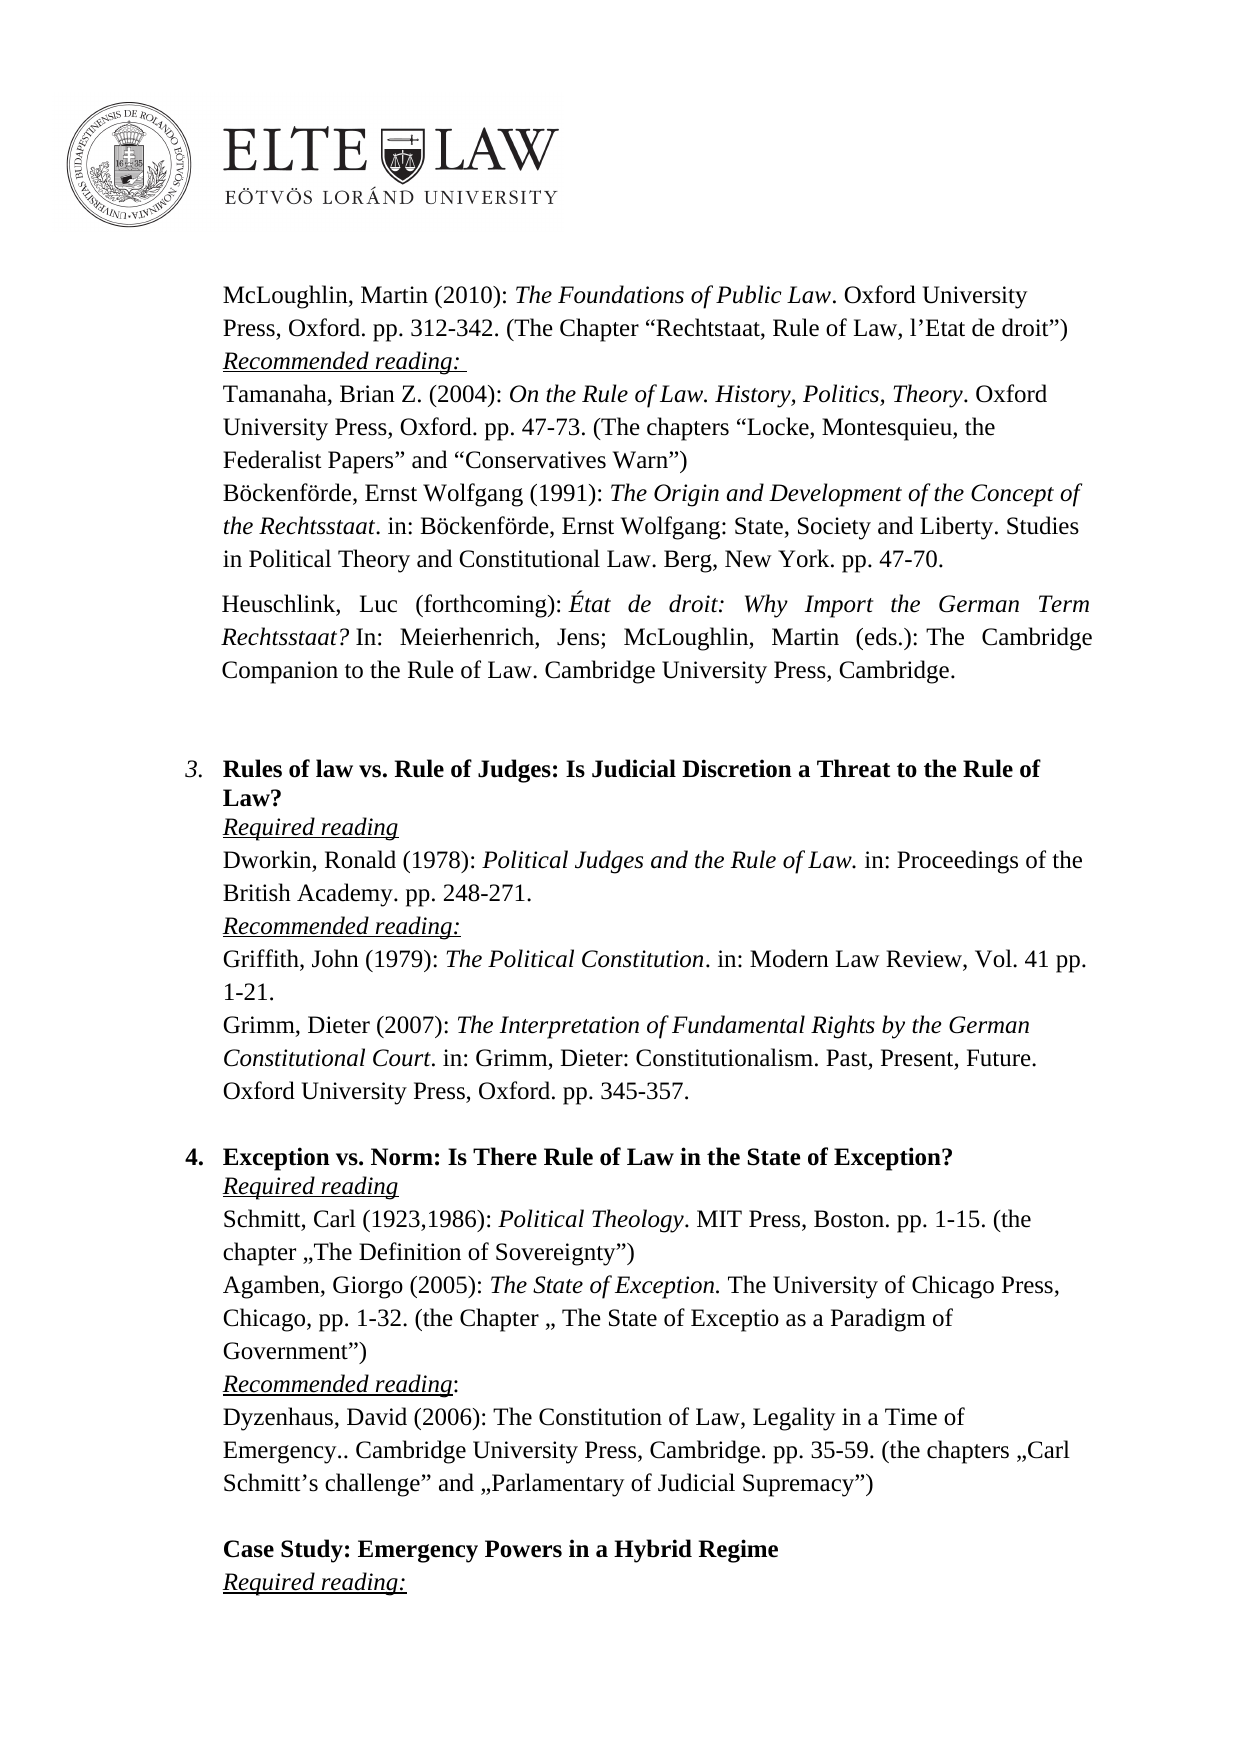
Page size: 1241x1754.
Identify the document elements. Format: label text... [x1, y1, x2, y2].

list Exception vs. Norm: Is There Rule of Law in the State of Exception? [185, 1142, 1093, 1171]
list Dyzenhaus, David (2006): The Constitution of Law, Legality in a Time of Emergency.. Cambridge University Press, Cambridge. pp. 35-59. (the chapters „Carl Schmitt’s challenge” and „Parlamentary of Judicial Supremacy”) [223, 1402, 1093, 1497]
list Required reading: [223, 1567, 1093, 1596]
text Heuschlink, Luc (forthcoming): État de droit: Why Import the German Term Rechtsstaat? In: Meierhenrich, Jens; McLoughlin, Martin (eds.): The Cambridge Companion to the Rule of Law. Cambridge University Press, Cambridge. [221, 589, 1093, 623]
list McLoughlin, Martin (2010): The Foundations of Public Law. Oxford University Press, Oxford. pp. 312-342. (The Chapter “Rechtstaat, Rule of Law, l’Etat de droit”) [223, 280, 1093, 341]
list Recommended reading: [223, 1369, 1093, 1398]
list Required reading [223, 812, 1093, 841]
picture [51, 92, 564, 232]
list Required reading [223, 1171, 1093, 1200]
list Dworkin, Ronald (1978): Political Judges and the Rule of Law. in: Proceedings of the British Academy. pp. 248-271. [223, 845, 1093, 907]
list Schmitt, Carl (1923,1986): Political Theology. MIT Press, Boston. pp. 1-15. (the chapter „The Definition of Sovereignty”) [223, 1204, 1093, 1266]
list Grimm, Dieter (2007): The Interpretation of Fundamental Rights by the German Constitutional Court. in: Grimm, Dieter: Constitutionalism. Past, Present, Future. Oxford University Press, Oxford. pp. 345-357. [223, 1010, 1093, 1105]
list Böckenförde, Ernst Wolfgang (1991): The Origin and Development of the Concept of the Rechtsstaat. in: Böckenförde, Ernst Wolfgang: State, Society and Liberty. Studies in Political Theory and Constitutional Law. Berg, New York. pp. 47-70. [223, 478, 1093, 573]
list Case Study: Emergency Powers in a Hybrid Regime [223, 1534, 1093, 1563]
list Griffith, John (1979): The Political Constitution. in: Modern Law Review, Vol. 41 pp. 1-21. [223, 944, 1093, 1006]
list Tamanaha, Brian Z. (2004): On the Rule of Law. History, Politics, Theory. Oxford University Press, Oxford. pp. 47-73. (The chapters “Locke, Montesquieu, the Federalist Papers” and “Conservatives Warn”) [223, 379, 1093, 473]
list Rules of law vs. Rule of Judges: Is Judicial Discretion a Threat to the Rule of Law? [185, 754, 1093, 812]
list Recommended reading: [223, 346, 1093, 374]
list Agamben, Giorgo (2005): The State of Exception. The University of Chicago Press, Chicago, pp. 1-32. (the Chapter „ The State of Exceptio as a Paradigm of Government”) [223, 1270, 1093, 1365]
list Recommended reading: [223, 911, 1093, 940]
text Heuschlink, Luc (forthcoming): État de droit: Why Import the German Term Rechtsstaat? In: Meierhenrich, Jens; McLoughlin, Martin (eds.): The Cambridge Companion to the Rule of Law. Cambridge University Press, Cambridge. [221, 651, 1093, 684]
